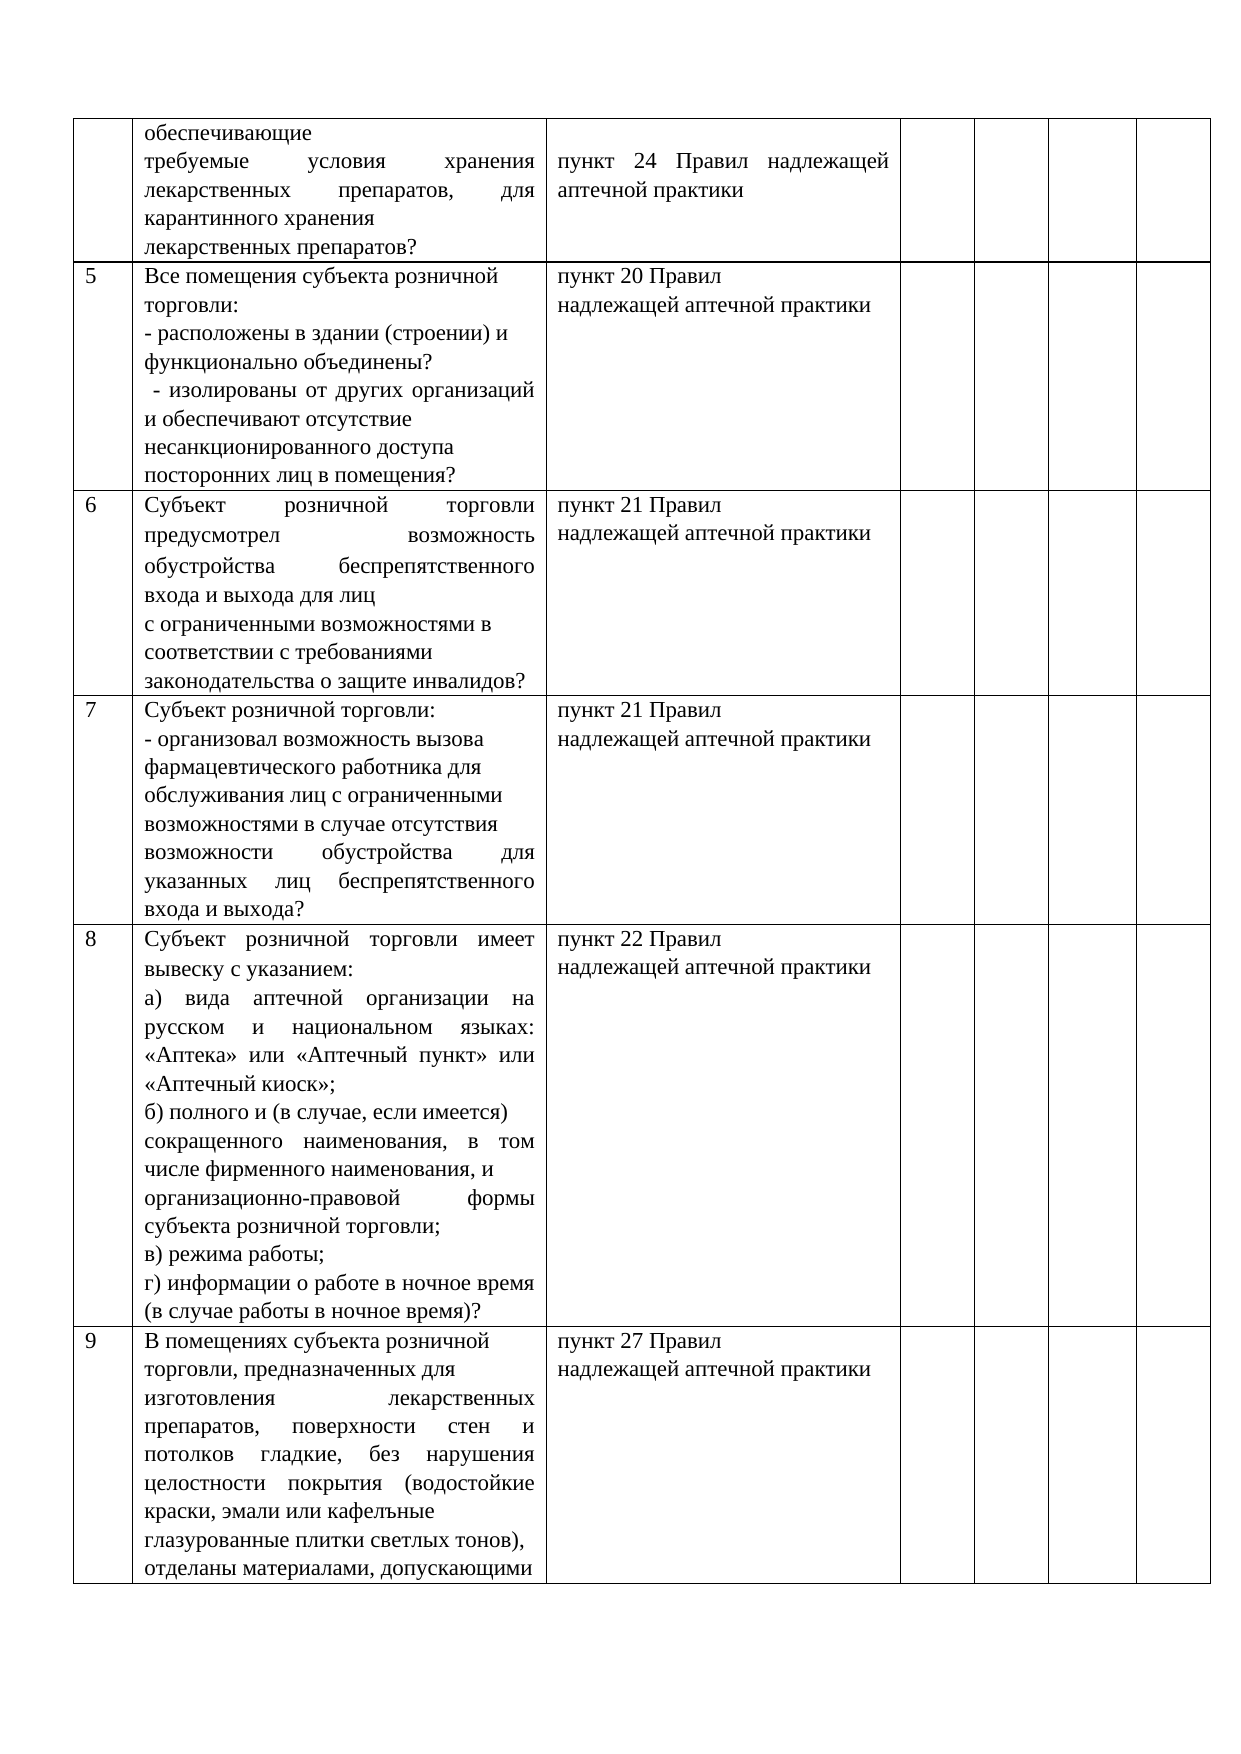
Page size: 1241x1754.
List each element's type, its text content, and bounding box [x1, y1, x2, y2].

table_cell Субъект розничной торговли имеет вывеску с указанием: а) вида аптечной организации на русском и национальном языках: «Аптека» или «Аптечный пункт» или «Аптечный киоск»; б) полного и (в случае, если имеется) сокращенного наименования, в том числе фирменного наименования, и организационно-правовой формы субъекта розничной торговли; в) режима работы; г) информации о работе в ночное время (в случае работы в ночное время)? [133, 925, 546, 1326]
table_cell [1049, 925, 1136, 1326]
table_cell [1049, 1327, 1136, 1583]
table_cell [901, 263, 974, 490]
table_cell [975, 1327, 1048, 1583]
table_cell [1137, 1327, 1210, 1583]
table_cell [1049, 263, 1136, 490]
table_cell [1049, 696, 1136, 924]
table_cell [547, 1327, 900, 1583]
table_cell [1137, 119, 1210, 261]
table_cell [901, 696, 974, 924]
table_cell [1137, 263, 1210, 490]
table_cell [133, 1327, 546, 1583]
table_cell [901, 491, 974, 695]
table_cell [1137, 491, 1210, 695]
table_cell [1049, 119, 1136, 261]
table_cell Субъект розничной торговли предусмотрел возможность обустройства беспрепятственного входа и выхода для лиц с ограниченными возможностями в соответствии с требованиями законодательства о защите инвалидов? [133, 491, 546, 695]
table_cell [133, 119, 546, 261]
table_cell 9 [74, 1327, 132, 1583]
table_cell [1137, 696, 1210, 924]
table_cell [975, 119, 1048, 261]
table_cell [1049, 491, 1136, 695]
table_cell 6 [74, 491, 132, 695]
table_cell Все помещения субъекта розничной торговли: - расположены в здании (строении) и функционально объединены? - изолированы от других организаций и обеспечивают отсутствие несанкционированного доступа посторонних лиц в помещения? [133, 263, 546, 490]
table_cell 5 [74, 263, 132, 490]
table_cell [901, 119, 974, 261]
table_cell [1137, 925, 1210, 1326]
table_cell пункт 21 Правил надлежащей аптечной практики [547, 491, 900, 695]
table_cell [975, 696, 1048, 924]
table_cell 7 [74, 696, 132, 924]
table_cell [975, 491, 1048, 695]
table_cell [975, 925, 1048, 1326]
table_cell [901, 1327, 974, 1583]
table_cell [901, 925, 974, 1326]
table_cell пункт 22 Правил надлежащей аптечной практики [547, 925, 900, 1326]
table_cell 4 [74, 119, 132, 261]
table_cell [547, 119, 900, 261]
table_cell пункт 20 Правил надлежащей аптечной практики [547, 263, 900, 490]
table_cell [975, 263, 1048, 490]
table_cell 8 [74, 925, 132, 1326]
table_cell пункт 21 Правил надлежащей аптечной практики [547, 696, 900, 924]
table_cell Субъект розничной торговли: - организовал возможность вызова фармацевтического работника для обслуживания лиц с ограниченными возможностями в случае отсутствия возможности обустройства для указанных лиц беспрепятственного входа и выхода? [133, 696, 546, 924]
